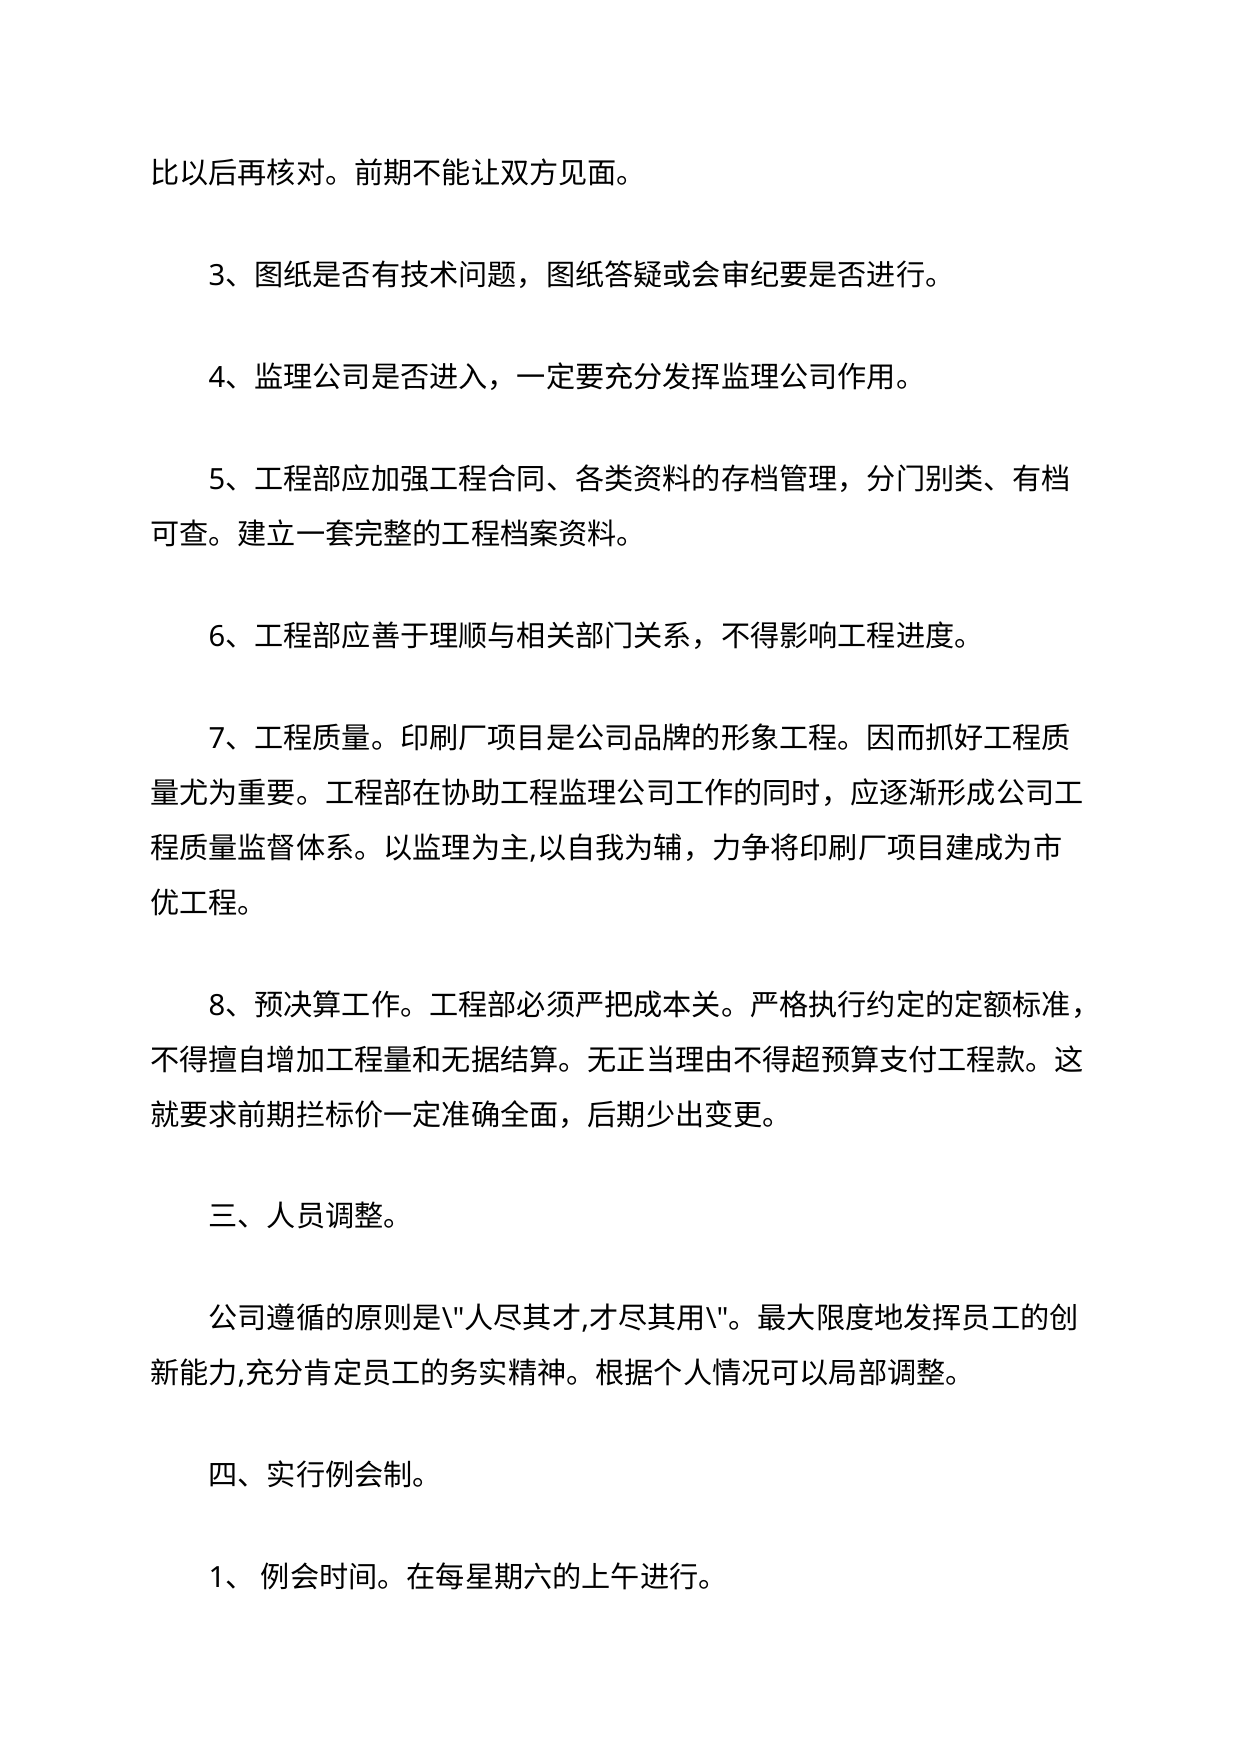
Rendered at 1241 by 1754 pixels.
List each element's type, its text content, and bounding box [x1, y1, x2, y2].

text 三、人员调整。 [150, 1193, 1090, 1235]
text 1、 例会时间。在每星期六的上午进行。 [150, 1553, 1090, 1596]
text 公司遵循的原则是\"人尽其才,才尽其用\"。最大限度地发挥员工的创新能力,充分肯定员工的务实精神。根据个人情况可以局部调整。 [150, 1294, 1090, 1392]
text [150, 150, 1090, 192]
text 4、监理公司是否进入，一定要充分发挥监理公司作用。 [150, 354, 1090, 396]
text 四、实行例会制。 [150, 1452, 1090, 1494]
text 8、预决算工作。工程部必须严把成本关。严格执行约定的定额标准，不得擅自增加工程量和无据结算。无正当理由不得超预算支付工程款。这就要求前期拦标价一定准确全面，后期少出变更。 [150, 981, 1090, 1133]
text 7、工程质量。印刷厂项目是公司品牌的形象工程。因而抓好工程质量尤为重要。工程部在协助工程监理公司工作的同时，应逐渐形成公司工程质量监督体系。以监理为主,以自我为辅，力争将印刷厂项目建成为市优工程。 [150, 714, 1090, 922]
text 3、图纸是否有技术问题，图纸答疑或会审纪要是否进行。 [150, 252, 1090, 294]
text 5、工程部应加强工程合同、各类资料的存档管理，分门别类、有档可查。建立一套完整的工程档案资料。 [150, 456, 1090, 553]
text 6、工程部应善于理顺与相关部门关系，不得影响工程进度。 [150, 612, 1090, 655]
